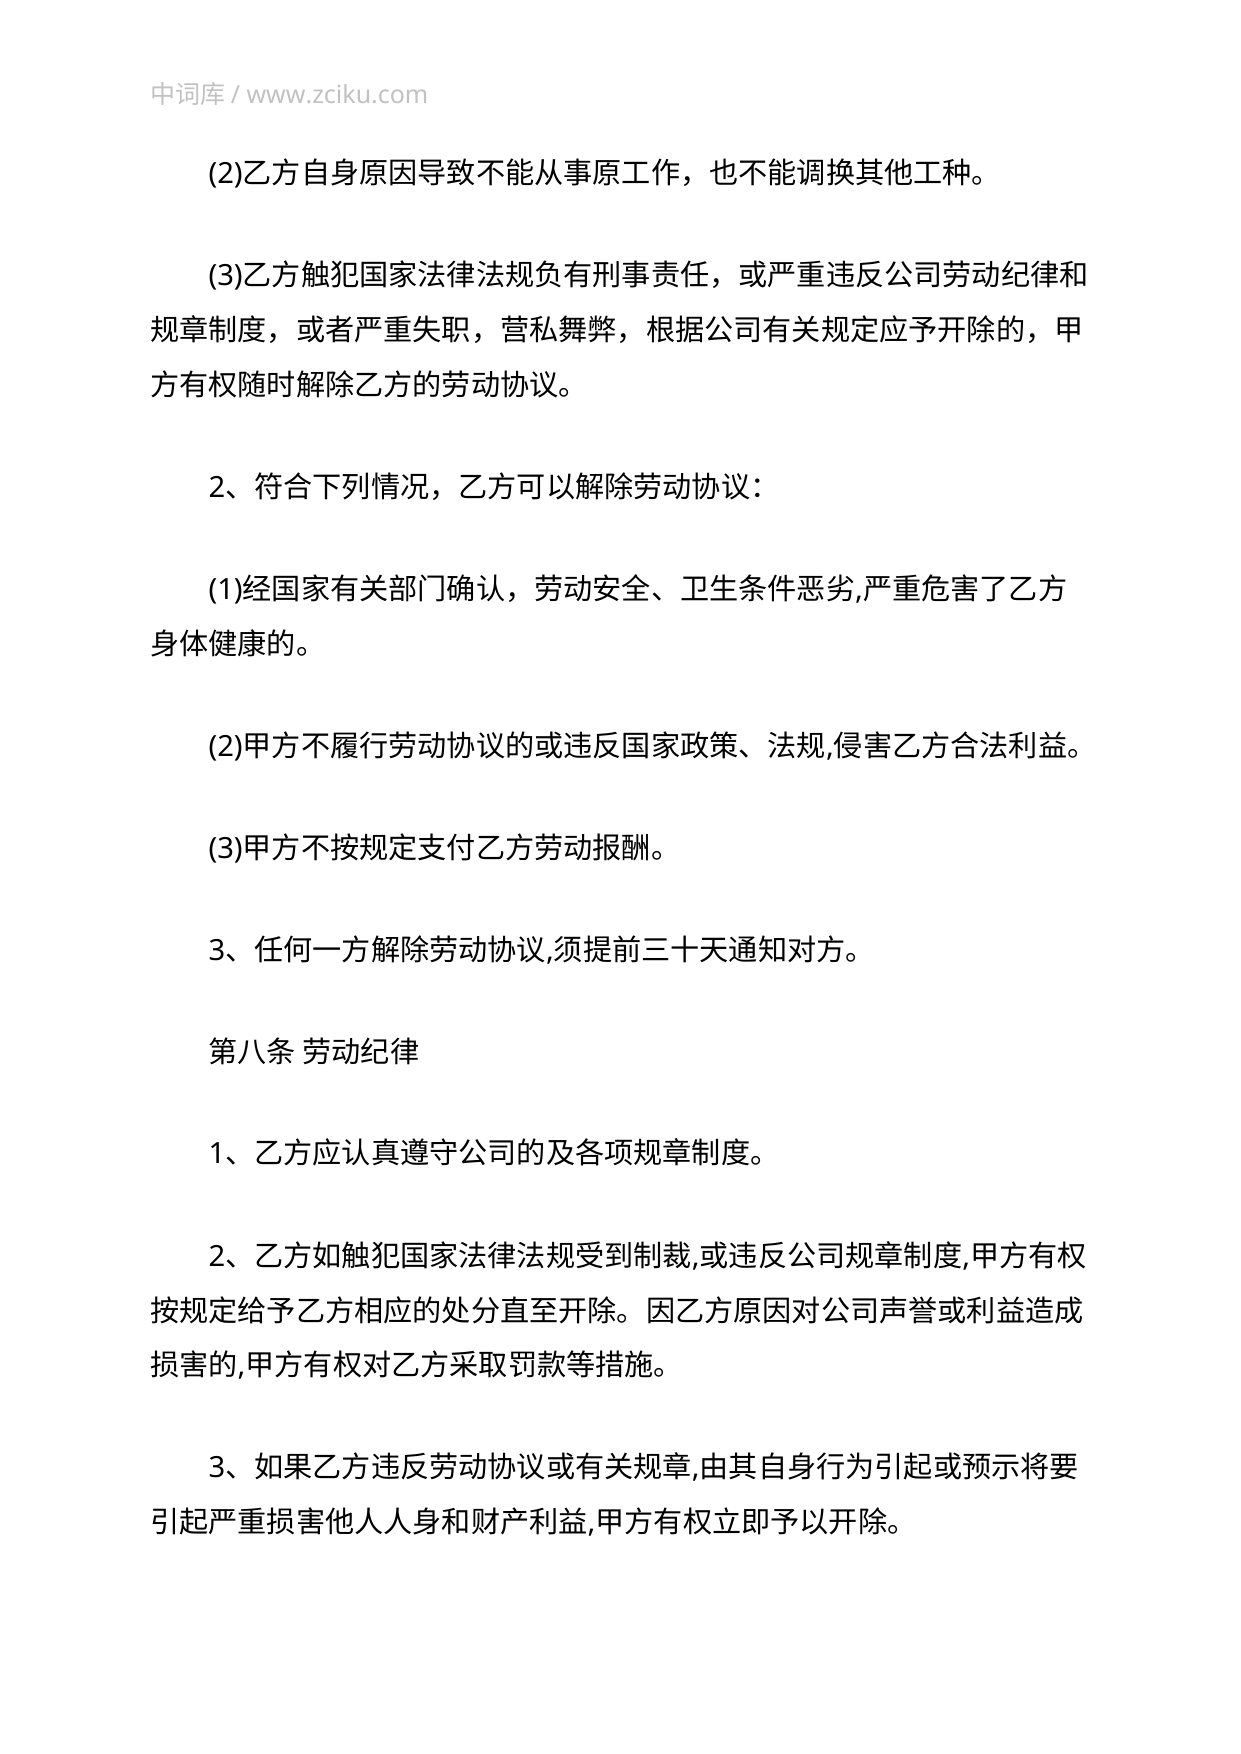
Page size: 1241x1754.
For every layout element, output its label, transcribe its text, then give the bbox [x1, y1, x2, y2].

text 第八条 劳动纪律 [150, 1028, 1090, 1071]
text 1、乙方应认真遵守公司的及各项规章制度。 [150, 1130, 1090, 1172]
text 2、乙方如触犯国家法律法规受到制裁,或违反公司规章制度,甲方有权按规定给予乙方相应的处分直至开除。因乙方原因对公司声誉或利益造成损害的,甲方有权对乙方采取罚款等措施。 [150, 1232, 1090, 1384]
text (1)经国家有关部门确认，劳动安全、卫生条件恶劣,严重危害了乙方身体健康的。 [150, 566, 1090, 663]
text (3)甲方不按规定支付乙方劳动报酬。 [150, 824, 1090, 867]
text (3)乙方触犯国家法律法规负有刑事责任，或严重违反公司劳动纪律和规章制度，或者严重失职，营私舞弊，根据公司有关规定应予开除的，甲方有权随时解除乙方的劳动协议。 [150, 252, 1090, 404]
text 3、如果乙方违反劳动协议或有关规章,由其自身行为引起或预示将要引起严重损害他人人身和财产利益,甲方有权立即予以开除。 [150, 1444, 1090, 1541]
text 3、任何一方解除劳动协议,须提前三十天通知对方。 [150, 926, 1090, 969]
text (2)乙方自身原因导致不能从事原工作，也不能调换其他工种。 [150, 150, 1090, 192]
text (2)甲方不履行劳动协议的或违反国家政策、法规,侵害乙方合法利益。 [150, 722, 1090, 765]
text 2、符合下列情况，乙方可以解除劳动协议： [150, 464, 1090, 506]
